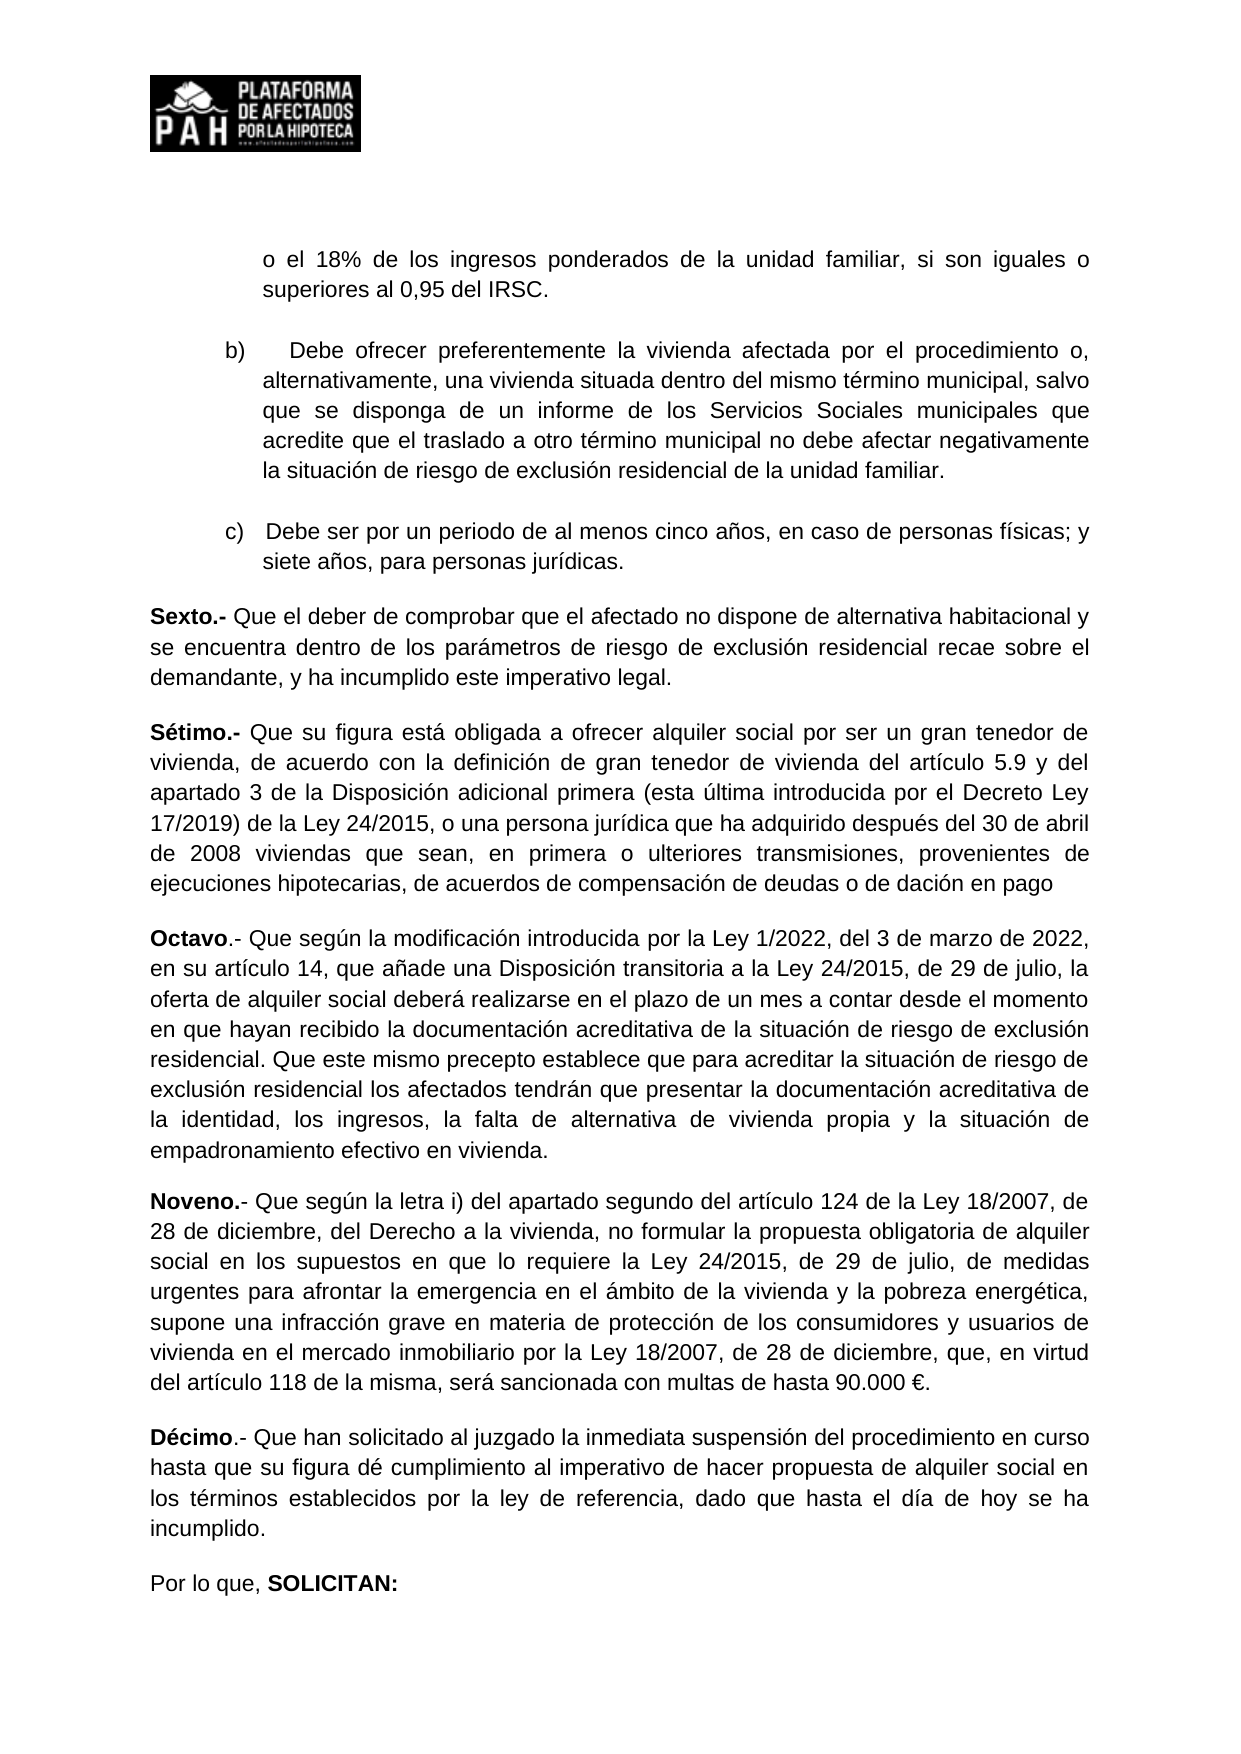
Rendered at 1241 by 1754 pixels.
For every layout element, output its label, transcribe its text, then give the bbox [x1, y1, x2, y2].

text Décimo.- Que han solicitado al juzgado la inmediata suspensión del procedimiento en curso hasta que su figura dé cumplimiento al imperativo de hacer propuesta de alquiler social en los términos establecidos por la ley de referencia, dado que hasta el día de hoy se ha incumplido. [150, 1424, 1090, 1541]
text b) Debe ofrecer preferentemente la vivienda afectada por el procedimiento o, alternativamente, una vivienda situada dentro del mismo término municipal, salvo que se disponga de un informe de los Servicios Sociales municipales que acredite que el traslado a otro término municipal no debe afectar negativamente la situación de riesgo de exclusión residencial de la unidad familiar. [225, 337, 1090, 484]
text c) Debe ser por un periodo de al menos cinco años, en caso de personas físicas; y siete años, para personas jurídicas. [225, 518, 1090, 574]
text Sexto.- Que el deber de comprobar que el afectado no dispone de alternativa habitacional y se encuentra dentro de los parámetros de riesgo de exclusión residencial recae sobre el demandante, y ha incumplido este imperativo legal. [150, 603, 1090, 690]
text Octavo.- Que según la modificación introducida por la Ley 1/2022, del 3 de marzo de 2022, en su artículo 14, que añade una Disposición transitoria a la Ley 24/2015, de 29 de julio, la oferta de alquiler social deberá realizarse en el plazo de un mes a contar desde el momento en que hayan recibido la documentación acreditativa de la situación de riesgo de exclusión residencial. Que este mismo precepto establece que para acreditar la situación de riesgo de exclusión residencial los afectados tendrán que presentar la documentación acreditativa de la identidad, los ingresos, la falta de alternativa de vivienda propia y la situación de empadronamiento efectivo en vivienda. [150, 925, 1090, 1163]
picture [150, 75, 361, 152]
text Por lo que, SOLICITAN: [150, 1570, 1090, 1596]
text Sétimo.- Que su figura está obligada a ofrecer alquiler social por ser un gran tenedor de vivienda, de acuerdo con la definición de gran tenedor de vivienda del artículo 5.9 y del apartado 3 de la Disposición adicional primera (esta última introducida por el Decreto Ley 17/2019) de la Ley 24/2015, o una persona jurídica que ha adquirido después del 30 de abril de 2008 viviendas que sean, en primera o ulteriores transmisiones, provenientes de ejecuciones hipotecarias, de acuerdos de compensación de deudas o de dación en pago [150, 719, 1090, 896]
text Noveno.- Que según la letra i) del apartado segundo del artículo 124 de la Ley 18/2007, de 28 de diciembre, del Derecho a la vivienda, no formular la propuesta obligatoria de alquiler social en los supuestos en que lo requiere la Ley 24/2015, de 29 de julio, de medidas urgentes para afrontar la emergencia en el ámbito de la vivienda y la pobreza energética, supone una infracción grave en materia de protección de los consumidores y usuarios de vivienda en el mercado inmobiliario por la Ley 18/2007, de 28 de diciembre, que, en virtud del artículo 118 de la misma, será sancionada con multas de hasta 90.000 €. [150, 1188, 1090, 1395]
